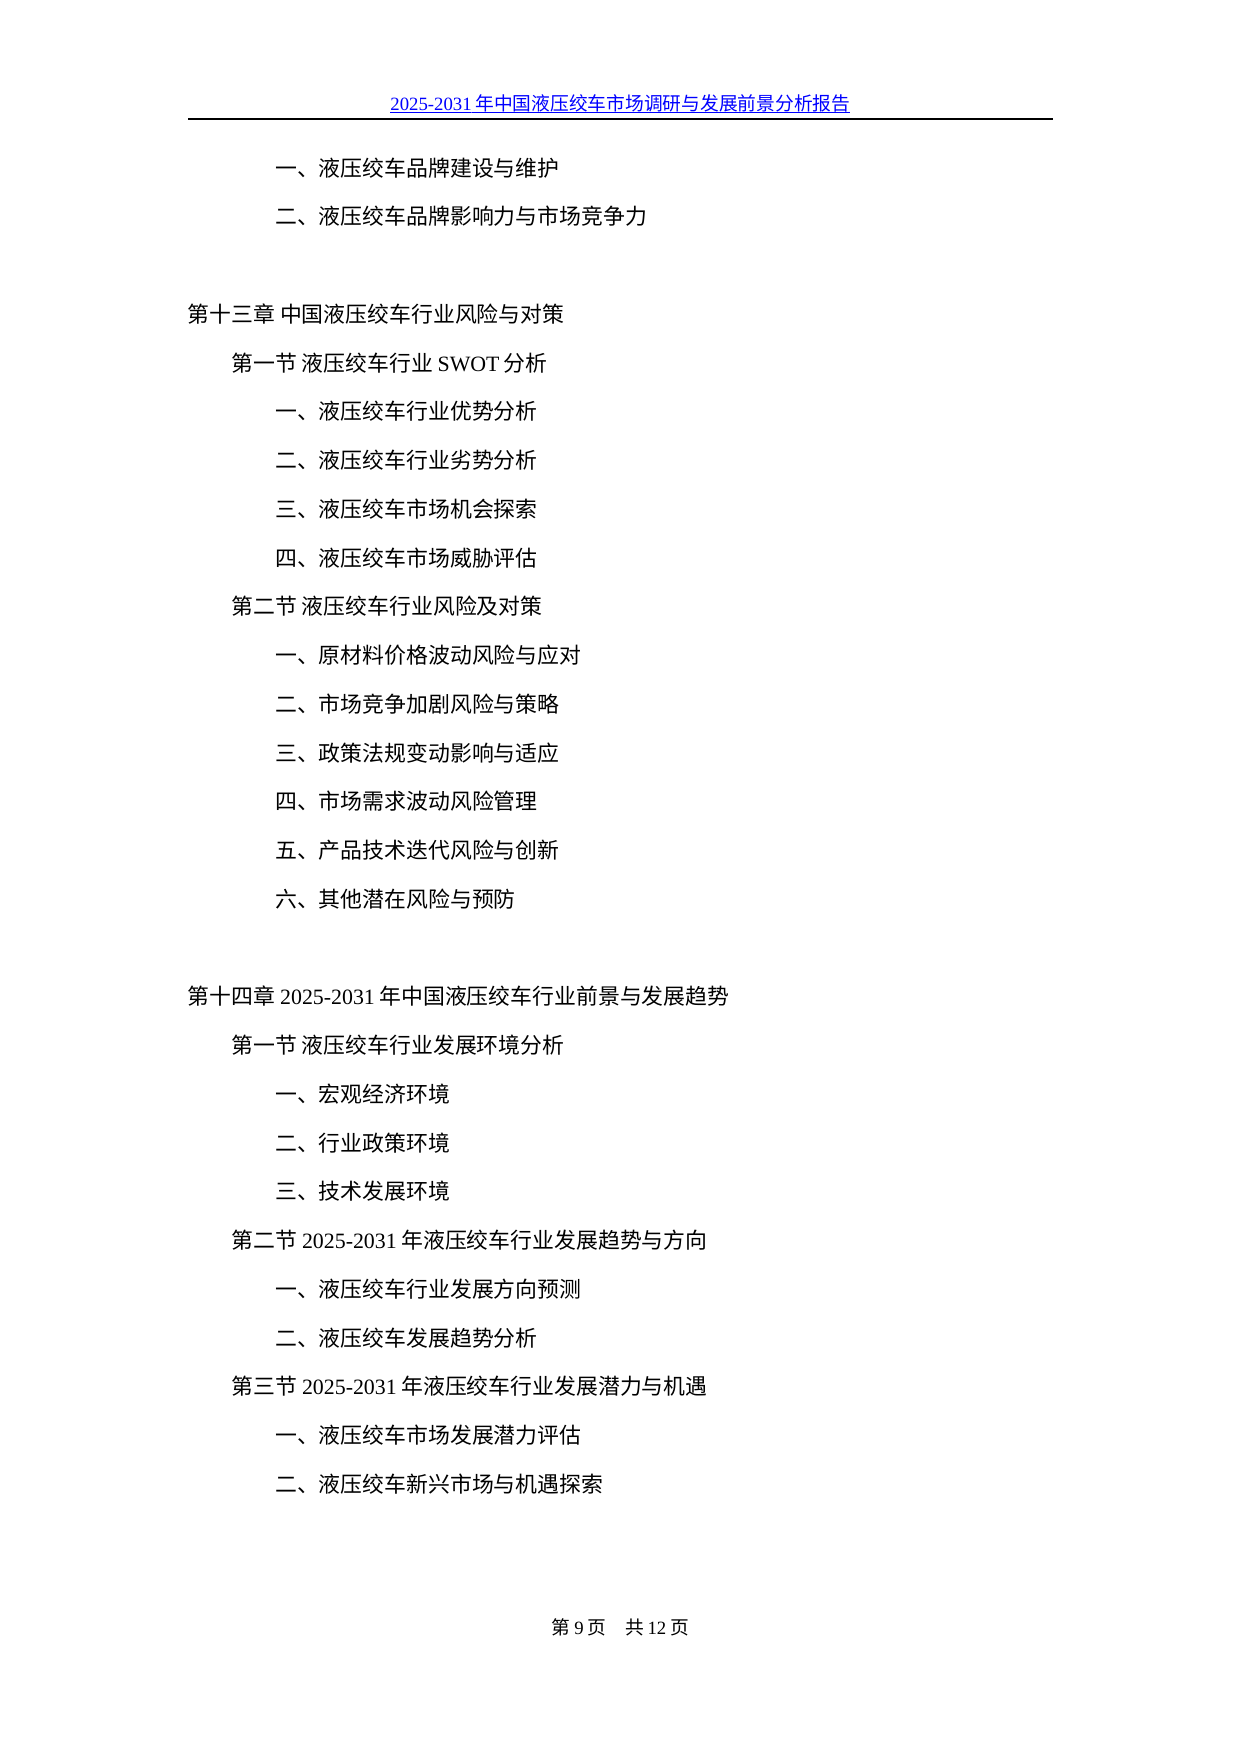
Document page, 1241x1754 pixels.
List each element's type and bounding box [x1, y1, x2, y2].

text [187, 150, 1053, 1499]
